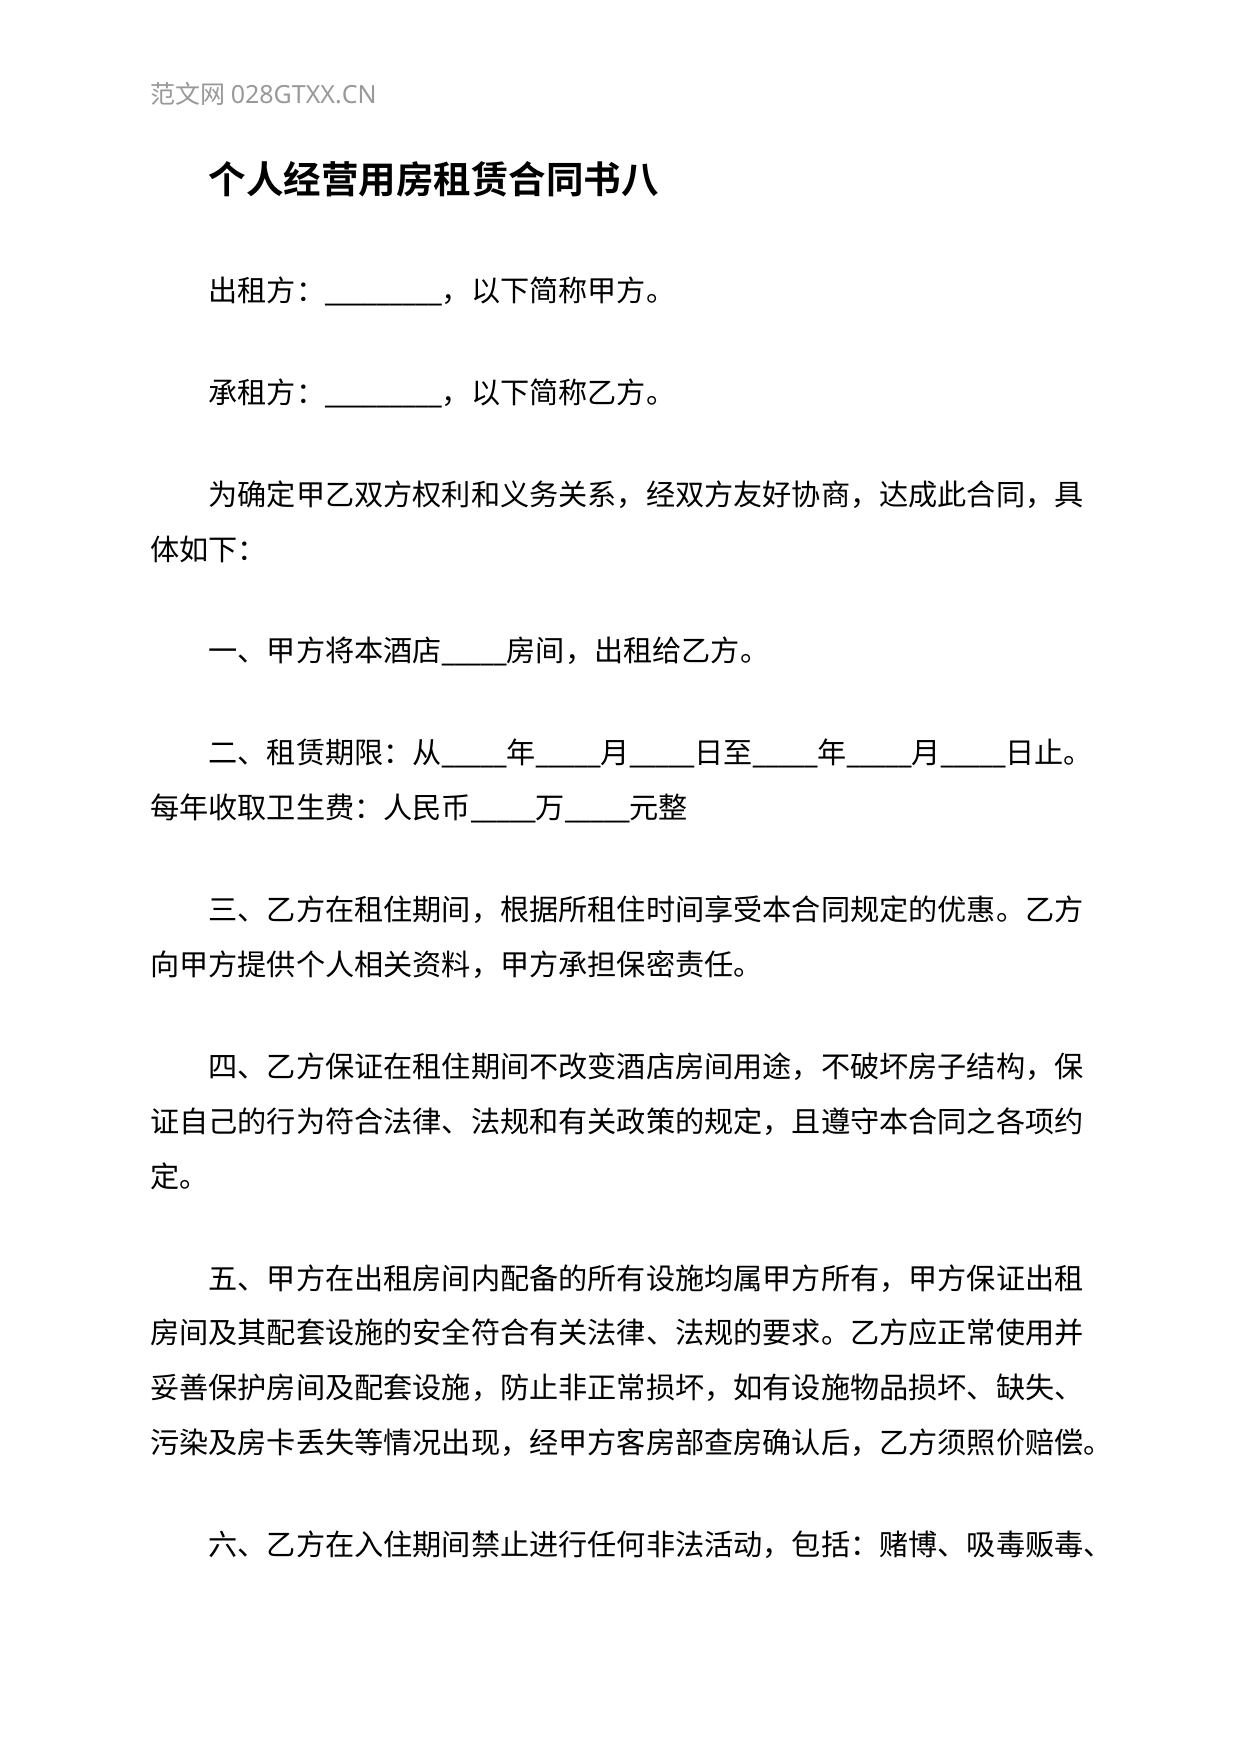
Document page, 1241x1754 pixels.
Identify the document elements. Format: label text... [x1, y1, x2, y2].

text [150, 1522, 1090, 1564]
text 个人经营用房租赁合同书八 [150, 150, 1090, 204]
text 四、乙方保证在租住期间不改变酒店房间用途，不破坏房子结构，保证自己的行为符合法律、法规和有关政策的规定，且遵守本合同之各项约定。 [150, 1044, 1090, 1196]
text 二、租赁期限：从_____年_____月_____日至_____年_____月_____日止。每年收取卫生费：人民币_____万_____元整 [150, 730, 1090, 827]
text 承租方：_________，以下简称乙方。 [150, 369, 1090, 412]
text 五、甲方在出租房间内配备的所有设施均属甲方所有，甲方保证出租房间及其配套设施的安全符合有关法律、法规的要求。乙方应正常使用并妥善保护房间及配套设施，防止非正常损坏，如有设施物品损坏、缺失、污染及房卡丢失等情况出现，经甲方客房部查房确认后，乙方须照价赔偿。 [150, 1255, 1090, 1462]
text 为确定甲乙双方权利和义务关系，经双方友好协商，达成此合同，具体如下： [150, 471, 1090, 568]
text 出租方：_________，以下简称甲方。 [150, 267, 1090, 310]
text 一、甲方将本酒店_____房间，出租给乙方。 [150, 628, 1090, 670]
text 三、乙方在租住期间，根据所租住时间享受本合同规定的优惠。乙方向甲方提供个人相关资料，甲方承担保密责任。 [150, 887, 1090, 984]
